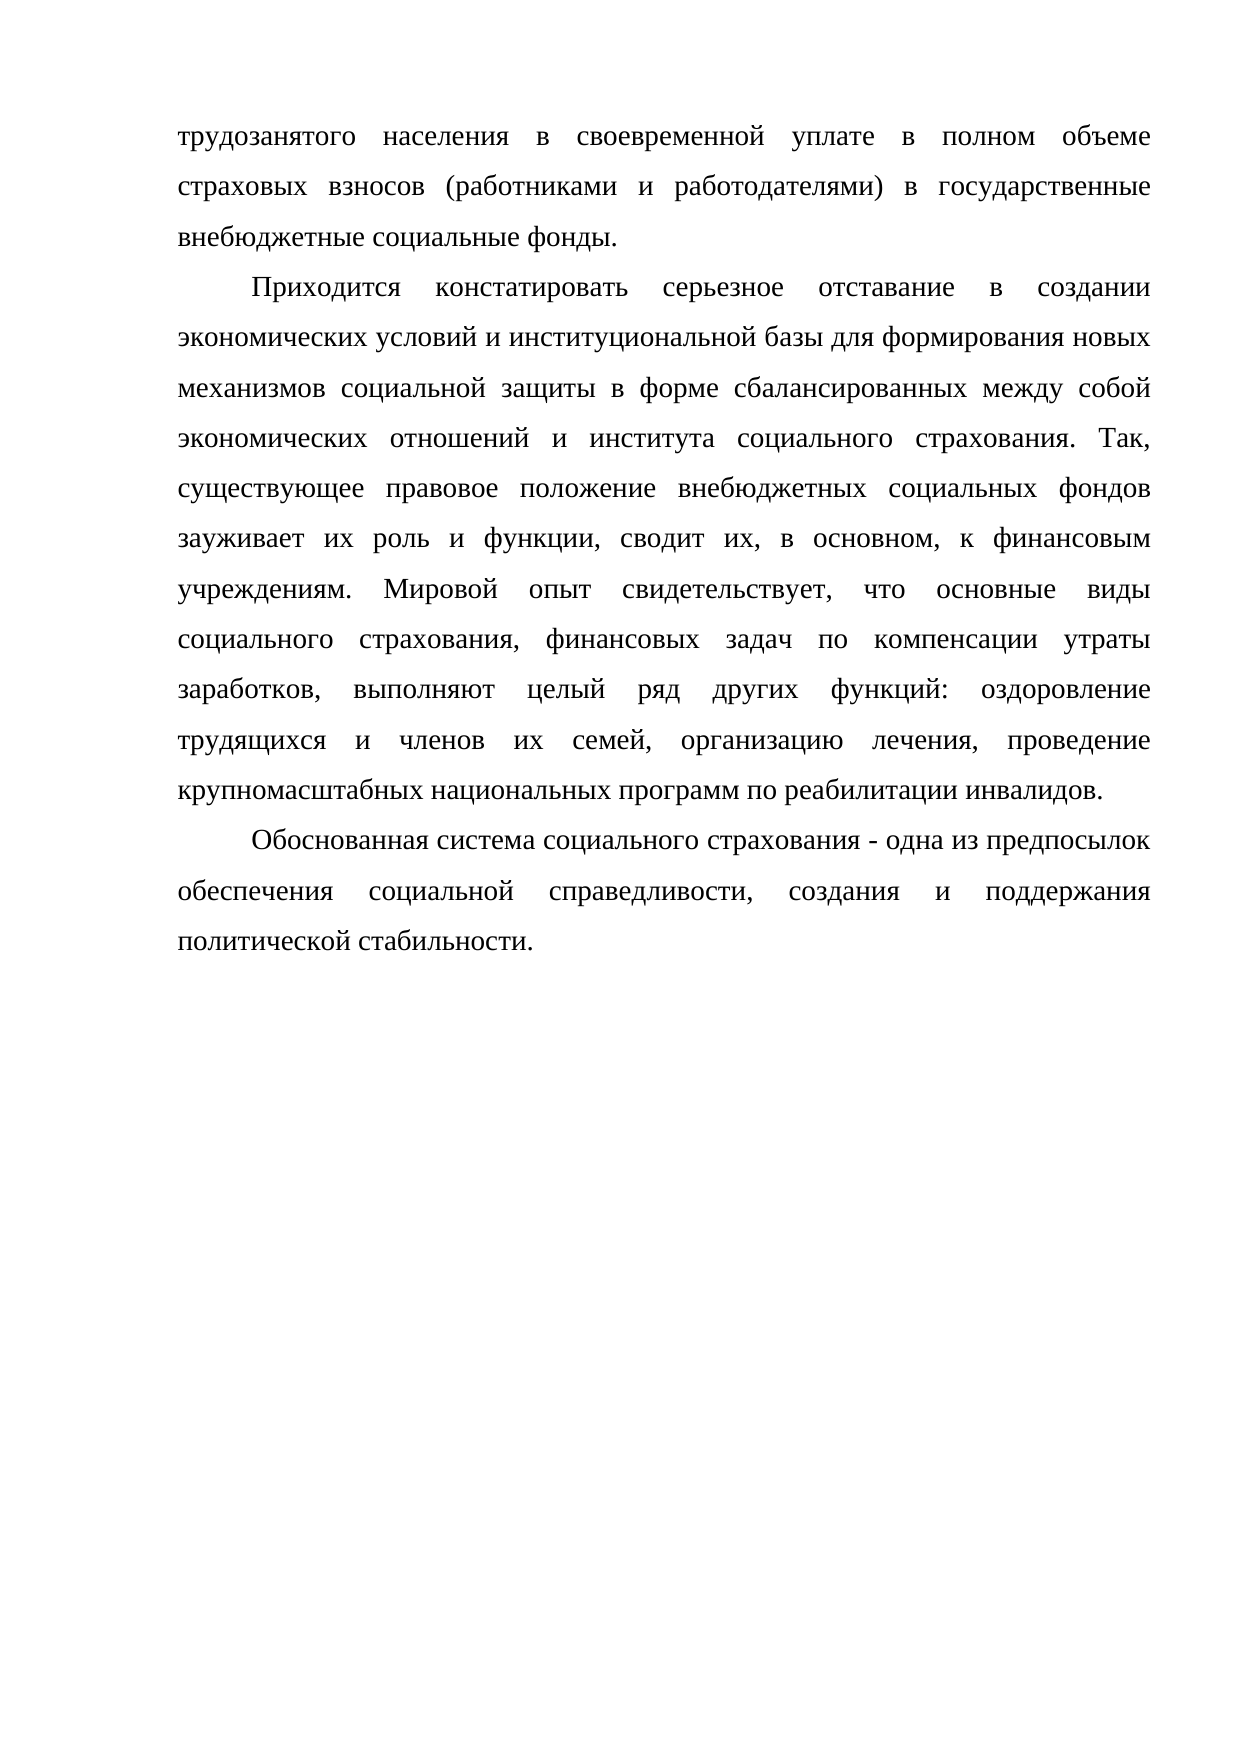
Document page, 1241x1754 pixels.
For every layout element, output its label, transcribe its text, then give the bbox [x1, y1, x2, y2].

text Приходится констатировать серьезное отставание в создании экономических условий и институциональной базы для формирования новых механизмов социальной защиты в форме сбалансированных между собой экономических отношений и института социального страхования. Так, существующее правовое положение внебюджетных социальных фондов зауживает их роль и функции, сводит их, в основном, к финансовым учреждениям. Мировой опыт свидетельствует, что основные виды социального страхования, финансовых задач по компенсации утраты заработков, выполняют целый ряд других функций: оздоровление трудящихся и членов их семей, организацию лечения, проведение крупномасштабных национальных программ по реабилитации инвалидов. [177, 269, 1152, 806]
text Обоснованная система социального страхования - одна из предпосылок обеспечения социальной справедливости, создания и поддержания политической стабильности. [177, 822, 1152, 957]
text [177, 118, 1152, 252]
